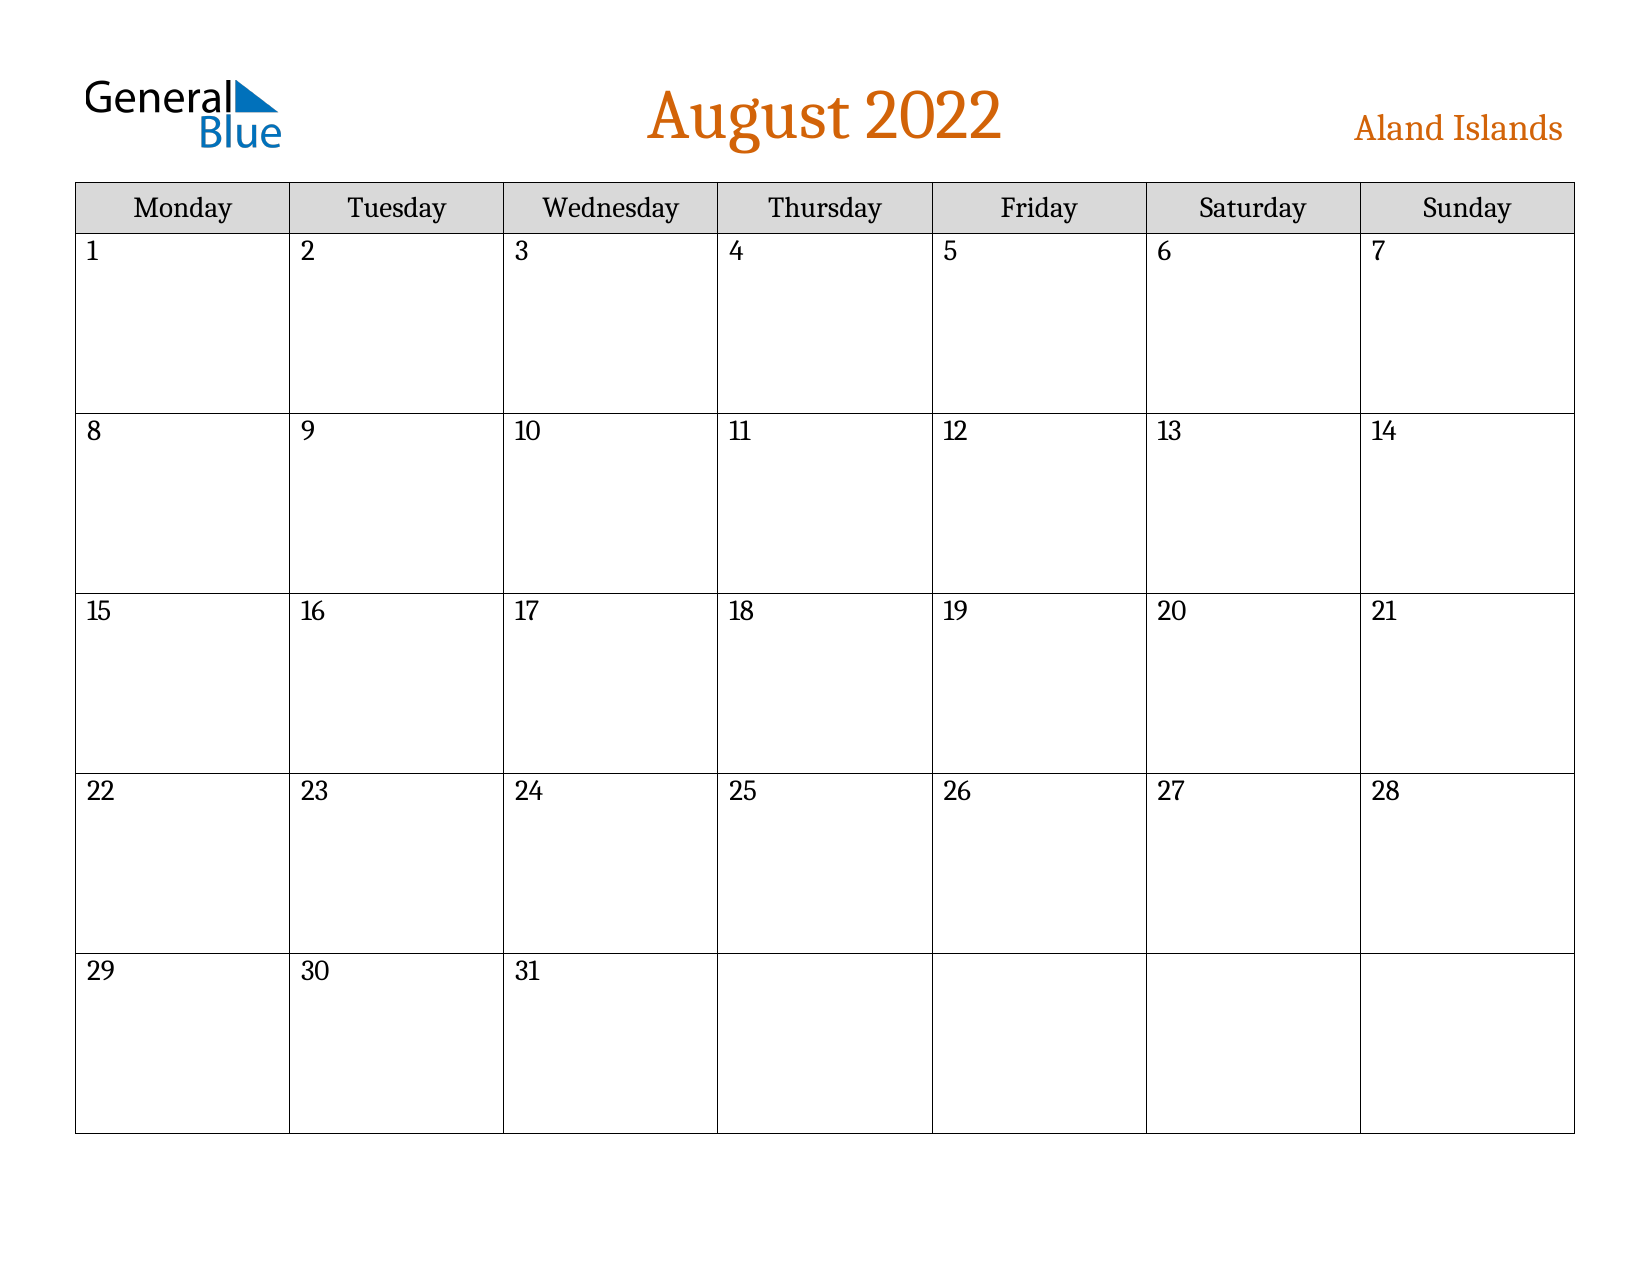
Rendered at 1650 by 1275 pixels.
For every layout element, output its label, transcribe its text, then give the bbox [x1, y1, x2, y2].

table_cell 11 [718, 414, 932, 450]
table_cell 18 [718, 594, 932, 630]
table_cell [718, 954, 932, 990]
table_cell 26 [933, 774, 1146, 810]
table_cell 2 [290, 234, 503, 270]
table_cell [504, 810, 717, 953]
table_cell [933, 450, 1146, 593]
table_cell [1147, 990, 1360, 1133]
table_cell 6 [1147, 234, 1360, 270]
table_cell [1361, 450, 1574, 593]
table_cell 25 [718, 774, 932, 810]
table_cell 10 [504, 414, 717, 450]
table_cell [933, 270, 1146, 413]
table_cell Friday [933, 183, 1146, 233]
table_cell 30 [290, 954, 503, 990]
table_cell 19 [933, 594, 1146, 630]
table_cell Wednesday [504, 183, 717, 233]
table_cell [933, 954, 1146, 990]
table_cell [1147, 450, 1360, 593]
table_cell [290, 630, 503, 773]
table_cell 3 [504, 234, 717, 270]
table_cell 13 [1147, 414, 1360, 450]
table_cell 23 [290, 774, 503, 810]
table_cell [718, 630, 932, 773]
table_cell [1361, 810, 1574, 953]
table_header [76, 75, 503, 182]
table_cell 24 [504, 774, 717, 810]
table_cell [76, 270, 289, 413]
picture [86, 80, 281, 148]
table_cell [1361, 990, 1574, 1133]
table_cell [290, 450, 503, 593]
table_cell [290, 270, 503, 413]
table_cell [718, 270, 932, 413]
table_cell 7 [1361, 234, 1574, 270]
table_cell [290, 810, 503, 953]
table_cell [1361, 954, 1574, 990]
table_cell 4 [718, 234, 932, 270]
table_cell 22 [76, 774, 289, 810]
table_cell 21 [1361, 594, 1574, 630]
table_cell [1147, 810, 1360, 953]
table_cell 1 [76, 234, 289, 270]
table_cell 8 [76, 414, 289, 450]
table_cell [1147, 270, 1360, 413]
table_cell [504, 630, 717, 773]
table_cell [76, 630, 289, 773]
table_cell [76, 990, 289, 1133]
table_cell 31 [504, 954, 717, 990]
table_cell 28 [1361, 774, 1574, 810]
table_cell [1147, 954, 1360, 990]
table_cell Monday [76, 183, 289, 233]
table_cell Sunday [1361, 183, 1574, 233]
table_cell [76, 450, 289, 593]
table_cell 16 [290, 594, 503, 630]
table_cell [76, 810, 289, 953]
table_cell [290, 990, 503, 1133]
table_cell [933, 990, 1146, 1133]
table_cell Saturday [1147, 183, 1360, 233]
table_cell 20 [1147, 594, 1360, 630]
table_cell 14 [1361, 414, 1574, 450]
table_cell [504, 270, 717, 413]
table_cell 27 [1147, 774, 1360, 810]
table_cell Tuesday [290, 183, 503, 233]
table_cell 29 [76, 954, 289, 990]
table_cell Thursday [718, 183, 932, 233]
table_cell [1361, 630, 1574, 773]
table_cell 12 [933, 414, 1146, 450]
table_header Aland Islands [1146, 75, 1574, 182]
table_cell [718, 450, 932, 593]
table_cell [504, 990, 717, 1133]
table_cell 5 [933, 234, 1146, 270]
table_cell 15 [76, 594, 289, 630]
table_cell [1361, 270, 1574, 413]
table_cell 9 [290, 414, 503, 450]
table_cell [504, 450, 717, 593]
table_cell [933, 810, 1146, 953]
table_header August 2022 [504, 75, 1146, 182]
table_cell [933, 630, 1146, 773]
table_cell 17 [504, 594, 717, 630]
table_cell [718, 990, 932, 1133]
table_cell [718, 810, 932, 953]
table_cell [1147, 630, 1360, 773]
